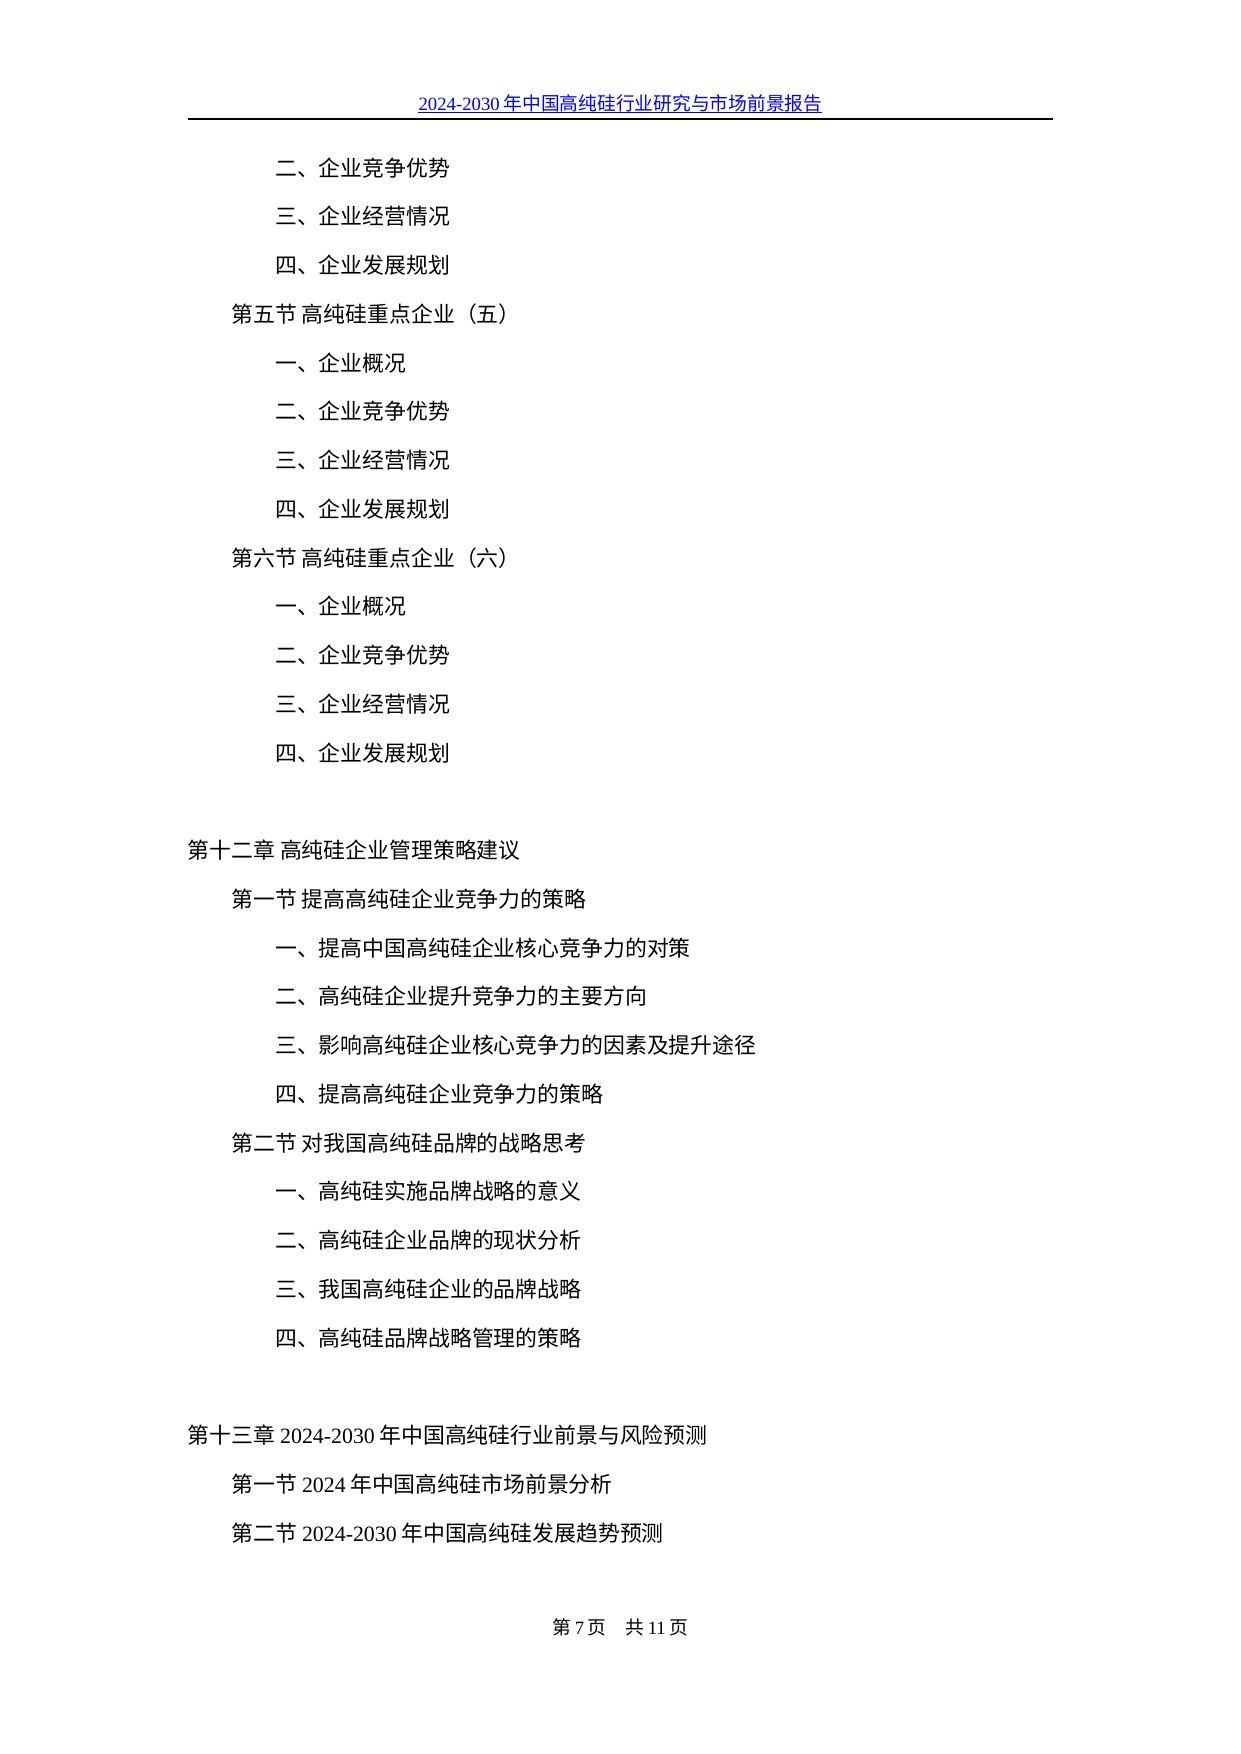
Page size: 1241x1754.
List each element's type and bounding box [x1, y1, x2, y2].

text [187, 150, 1053, 1548]
